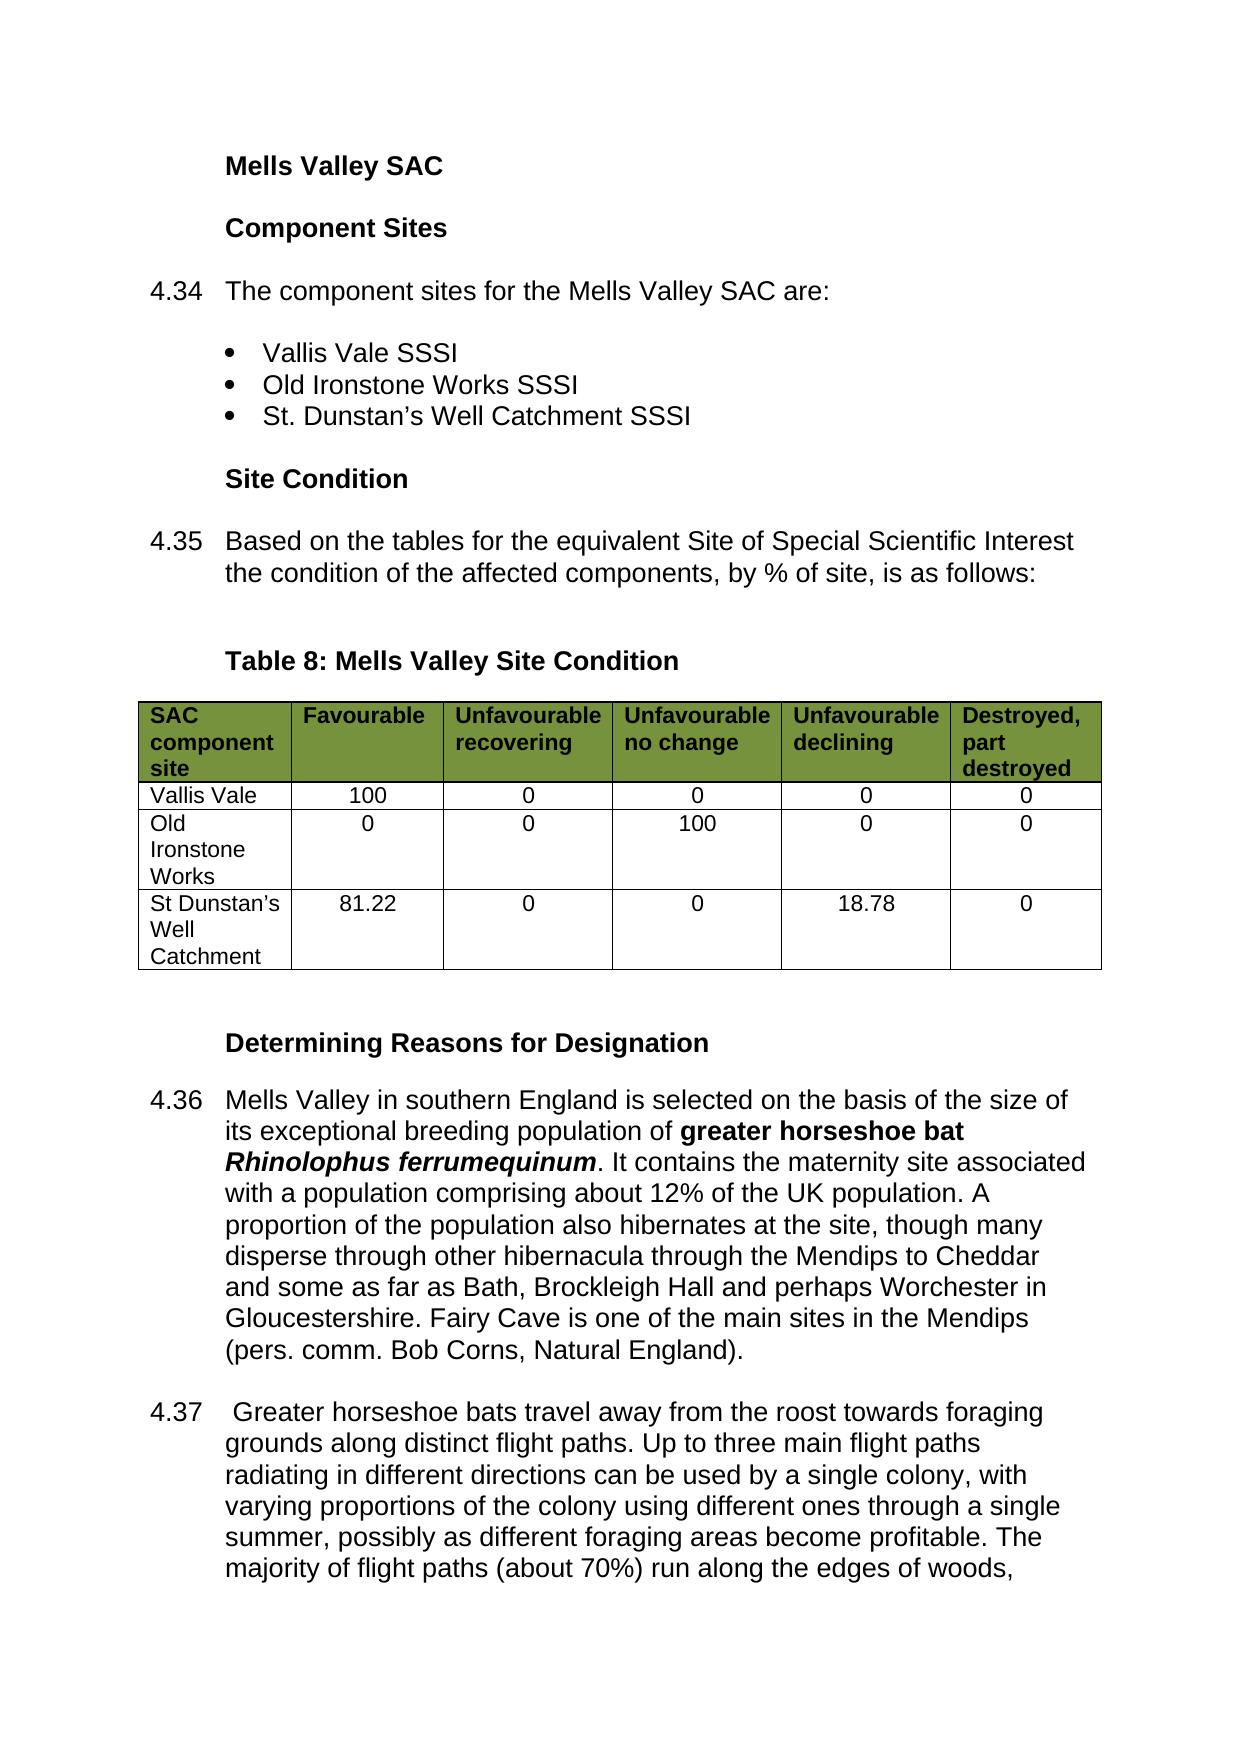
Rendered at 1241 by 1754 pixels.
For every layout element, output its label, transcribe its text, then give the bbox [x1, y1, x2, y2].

table_header Destroyed, part destroyed [951, 703, 1101, 781]
text Component Sites [150, 212, 1090, 244]
text Table 8: Mells Valley Site Condition [150, 644, 1090, 676]
list Vallis Vale SSSI [225, 337, 1090, 369]
text Determining Reasons for Designation [150, 1027, 1090, 1058]
table_header Unfavourable no change [613, 703, 781, 781]
table_cell Vallis Vale [139, 783, 291, 809]
table_cell 0 [951, 890, 1101, 969]
text 4.34 The component sites for the Mells Valley SAC are: [150, 275, 1090, 306]
table_cell 0 [292, 810, 443, 889]
table_cell 0 [782, 810, 950, 889]
table_cell 0 [444, 890, 612, 969]
table_cell 18.78 [782, 890, 950, 969]
list St. Dunstan’s Well Catchment SSSI [225, 400, 1090, 432]
text Mells Valley SAC [150, 150, 1090, 181]
table_header SAC component site [139, 703, 291, 781]
table_cell 0 [782, 783, 950, 809]
table_cell 100 [613, 810, 781, 889]
table_cell 0 [444, 783, 612, 809]
table_header Unfavourable recovering [444, 703, 612, 781]
table_cell St Dunstan’s Well Catchment [139, 890, 291, 969]
text 4.35 Based on the tables for the equivalent Site of Special Scientific Interest the condition of the affected components, by % of site, is as follows: [150, 525, 1090, 588]
table_header Favourable [292, 703, 443, 781]
table_cell 0 [444, 810, 612, 889]
table_cell 0 [951, 810, 1101, 889]
text 4.36 Mells Valley in southern England is selected on the basis of the size of its exceptional breeding population of greater horseshoe bat Rhinolophus ferrumequinum. It contains the maternity site associated with a population comprising about 12% of the UK population. A proportion of the population also hibernates at the site, though many disperse through other hibernacula through the Mendips to Cheddar and some as far as Bath, Brockleigh Hall and perhaps Worchester in Gloucestershire. Fairy Cave is one of the main sites in the Mendips (pers. comm. Bob Corns, Natural England). [150, 1084, 1090, 1365]
table_cell 0 [951, 783, 1101, 809]
table_cell 0 [613, 783, 781, 809]
table_cell 0 [613, 890, 781, 969]
table_cell 100 [292, 783, 443, 809]
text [150, 1396, 1090, 1584]
text Site Condition [150, 463, 1090, 494]
table_cell Old Ironstone Works [139, 810, 291, 889]
table_cell 81.22 [292, 890, 443, 969]
table_header Unfavourable declining [782, 703, 950, 781]
list Old Ironstone Works SSSI [225, 369, 1090, 400]
